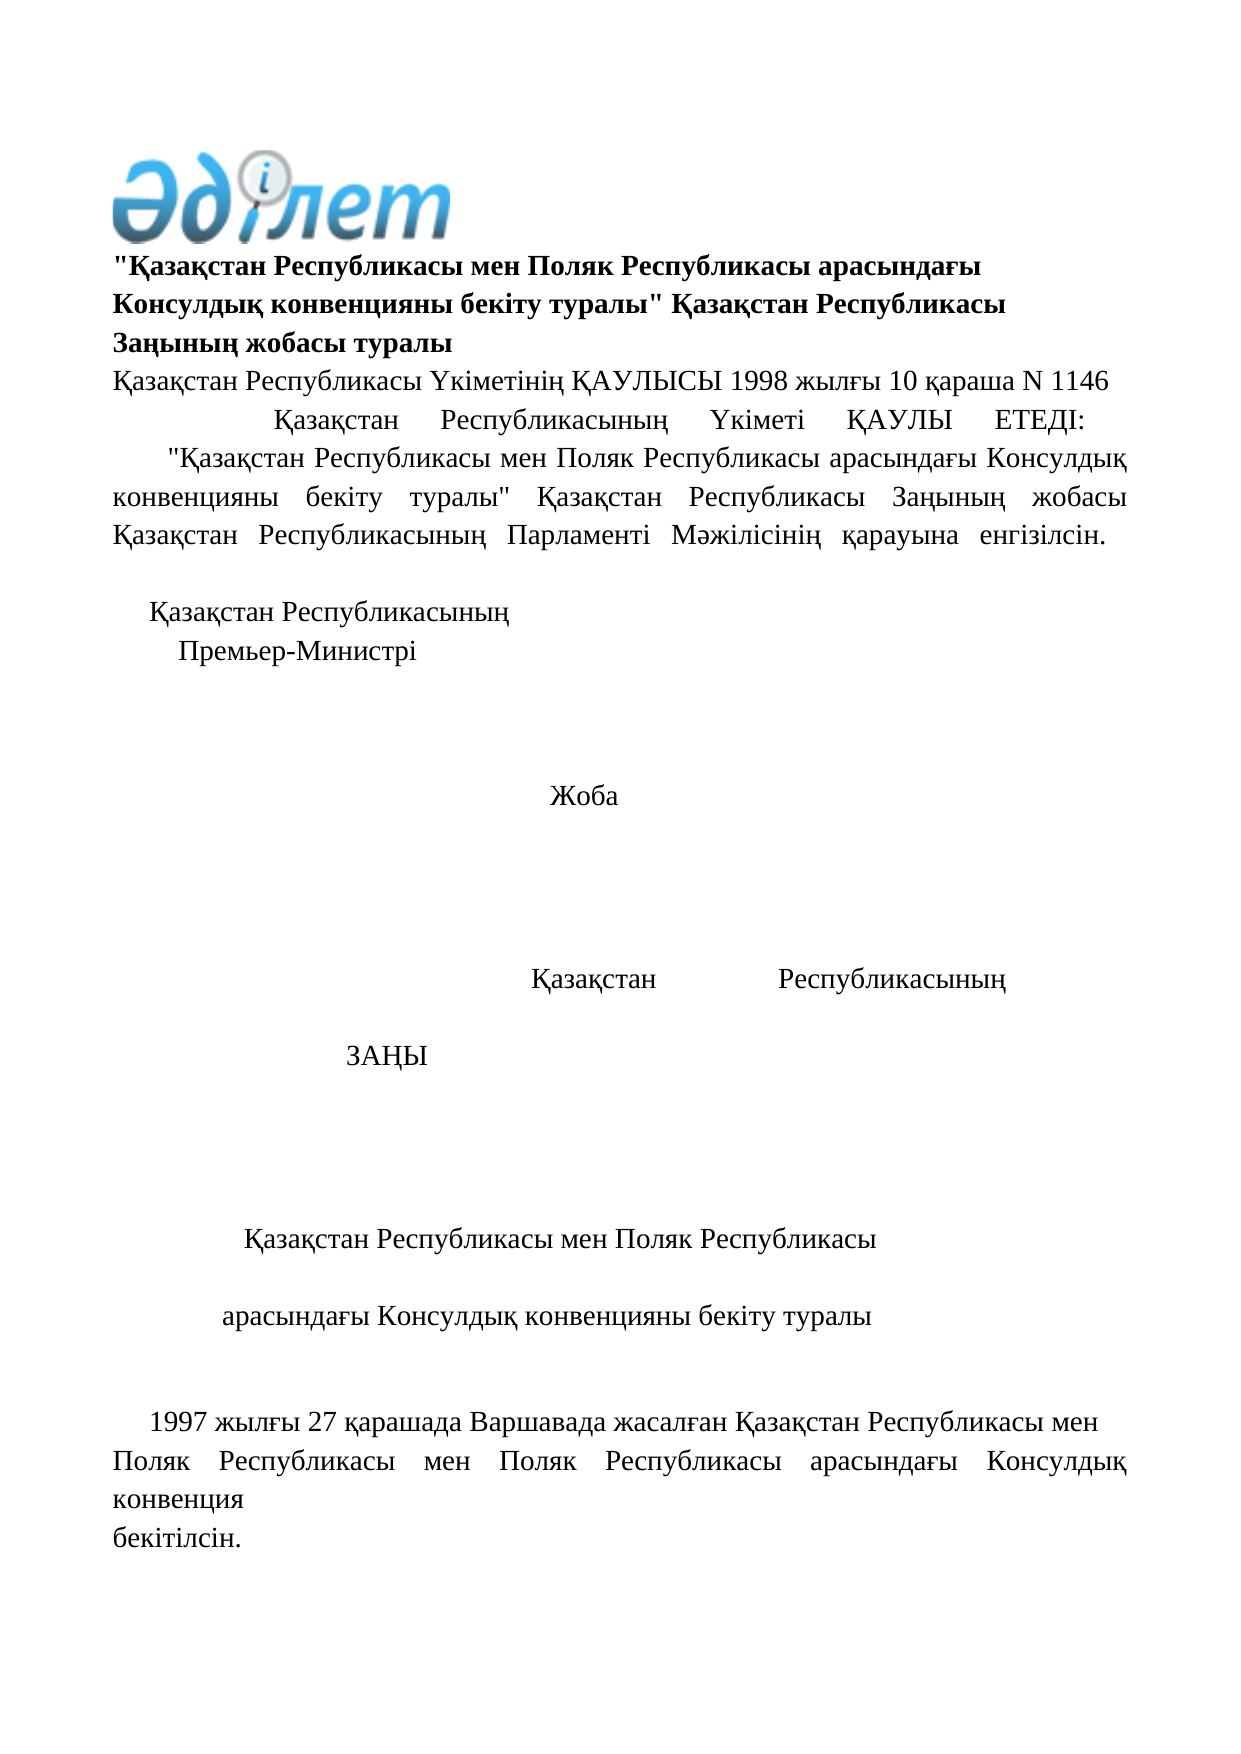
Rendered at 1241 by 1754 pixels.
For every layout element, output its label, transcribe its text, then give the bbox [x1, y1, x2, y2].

text Қазақстан Республикасының [112, 922, 1128, 1033]
text Қазақстан Республикасы Үкіметінің ҚАУЛЫСЫ 1998 жылғы 10 қараша N 1146 [112, 363, 1128, 397]
text 1997 жылғы 27 қарашада Варшавада жасалған Қазақстан Республикасы мен [112, 1404, 1128, 1438]
text Қазақстан Республикасының Үкіметі ҚАУЛЫ ЕТЕДІ: "Қазақстан Республикасы мен Поляк Республикасы арасындағы Консулдық конвенцияны бекіту туралы" Қазақстан Республикасы Заңының жобасы Қазақстан Республикасының Парламенті Мәжілісінің қарауына енгізілсін. [112, 402, 1128, 589]
text Қазақстан Республикасы мен Поляк Республикасы [112, 1183, 1128, 1255]
text Жоба [112, 778, 1128, 811]
text Поляк Республикасы мен Поляк Республикасы арасындағы Консулдық конвенция [112, 1443, 1128, 1515]
text "Қазақстан Республикасы мен Поляк Республикасы арасындағы Консулдық конвенцияны бекіту туралы" Қазақстан Республикасы Заңының жобасы туралы [112, 248, 1128, 358]
text арасындағы Консулдық конвенцияны бекіту туралы [112, 1298, 1128, 1332]
text Қазақстан Республикасының [112, 594, 1128, 628]
text Премьер-Министрі [112, 633, 1128, 667]
picture [112, 150, 451, 244]
text ЗАҢЫ [112, 1038, 1128, 1072]
text бекітілсін. [112, 1520, 1128, 1554]
